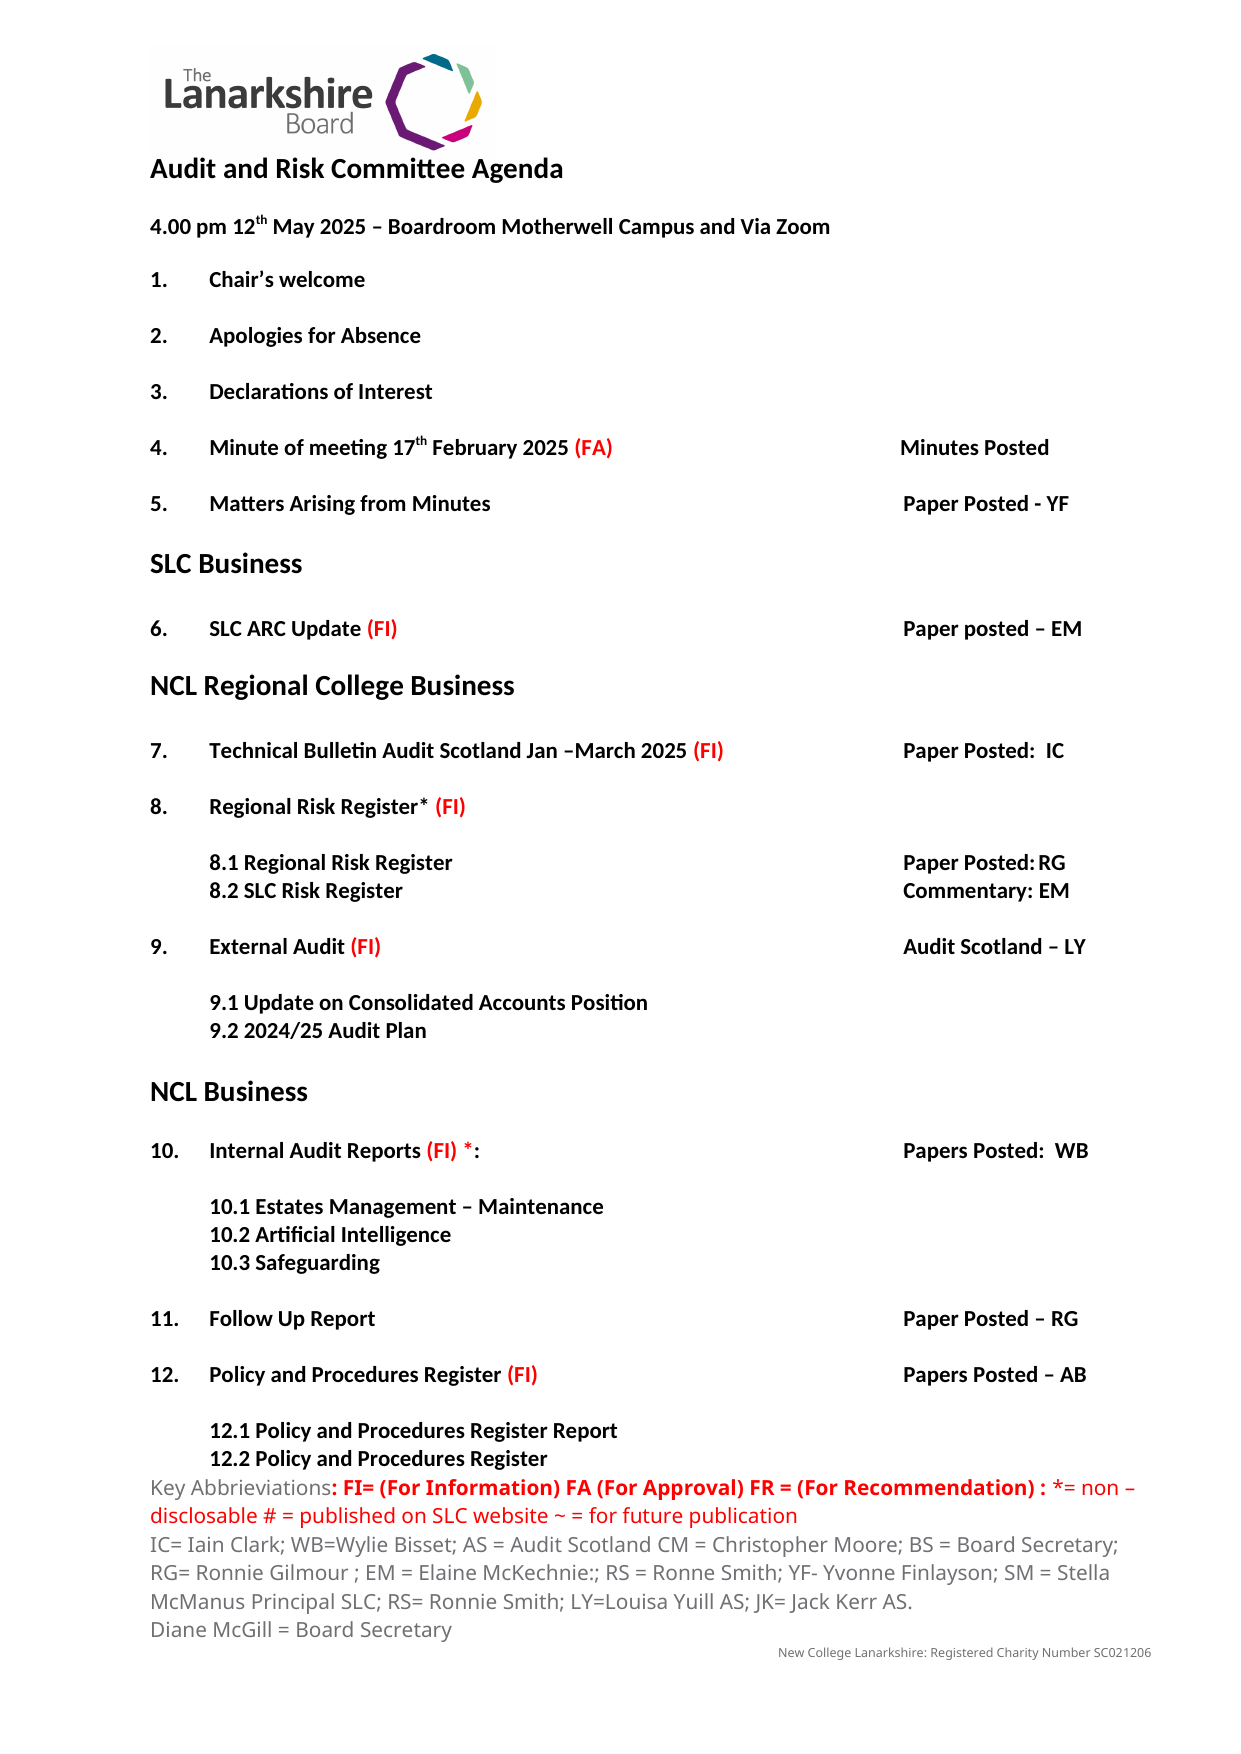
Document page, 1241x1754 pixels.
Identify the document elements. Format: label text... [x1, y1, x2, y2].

text 11. Follow Up Report Paper Posted – RG [150, 1304, 1152, 1332]
text 10.1 Estates Management – Maintenance [150, 1192, 1152, 1220]
text 9. External Audit (FI) Audit Scotland – LY [150, 932, 1152, 961]
text 6. SLC ARC Update (FI) Paper posted – EM [150, 614, 1152, 642]
text 3. Declarations of Interest [150, 377, 1152, 405]
text 12.2 Policy and Procedures Register [150, 1444, 1152, 1472]
text Audit and Risk Committee Agenda [150, 150, 1152, 186]
text NCL Business [150, 1073, 1152, 1108]
text 9.2 2024/25 Audit Plan [150, 1017, 1152, 1044]
text 2. Apologies for Absence [150, 321, 1152, 349]
text 9.1 Update on Consolidated Accounts Position [150, 988, 1152, 1017]
text 12.1 Policy and Procedures Register Report [150, 1416, 1152, 1444]
text 8.1 Regional Risk Register Paper Posted: RG [150, 848, 1152, 876]
picture [150, 45, 497, 150]
text NCL Regional College Business [150, 667, 1152, 703]
text 12. Policy and Procedures Register (FI) Papers Posted – AB [150, 1360, 1152, 1388]
text 4. Minute of meeting 17th February 2025 (FA) Minutes Posted [150, 433, 1152, 461]
text 4.00 pm 12th May 2025 – Boardroom Motherwell Campus and Via Zoom [150, 212, 1152, 240]
list Chair’s welcome [150, 265, 1152, 293]
text 5. Matters Arising from Minutes Paper Posted - YF [150, 489, 1152, 517]
text 7. Technical Bulletin Audit Scotland Jan –March 2025 (FI) Paper Posted: IC [150, 736, 1152, 764]
text 10.2 Artificial Intelligence [150, 1220, 1152, 1248]
text 10. Internal Audit Reports (FI) *: Papers Posted: WB [150, 1136, 1152, 1164]
text SLC Business [150, 545, 1152, 581]
text 8. Regional Risk Register* (FI) [150, 792, 1152, 820]
text 10.3 Safeguarding [150, 1248, 1152, 1276]
text 8.2 SLC Risk Register Commentary: EM [150, 876, 1152, 904]
